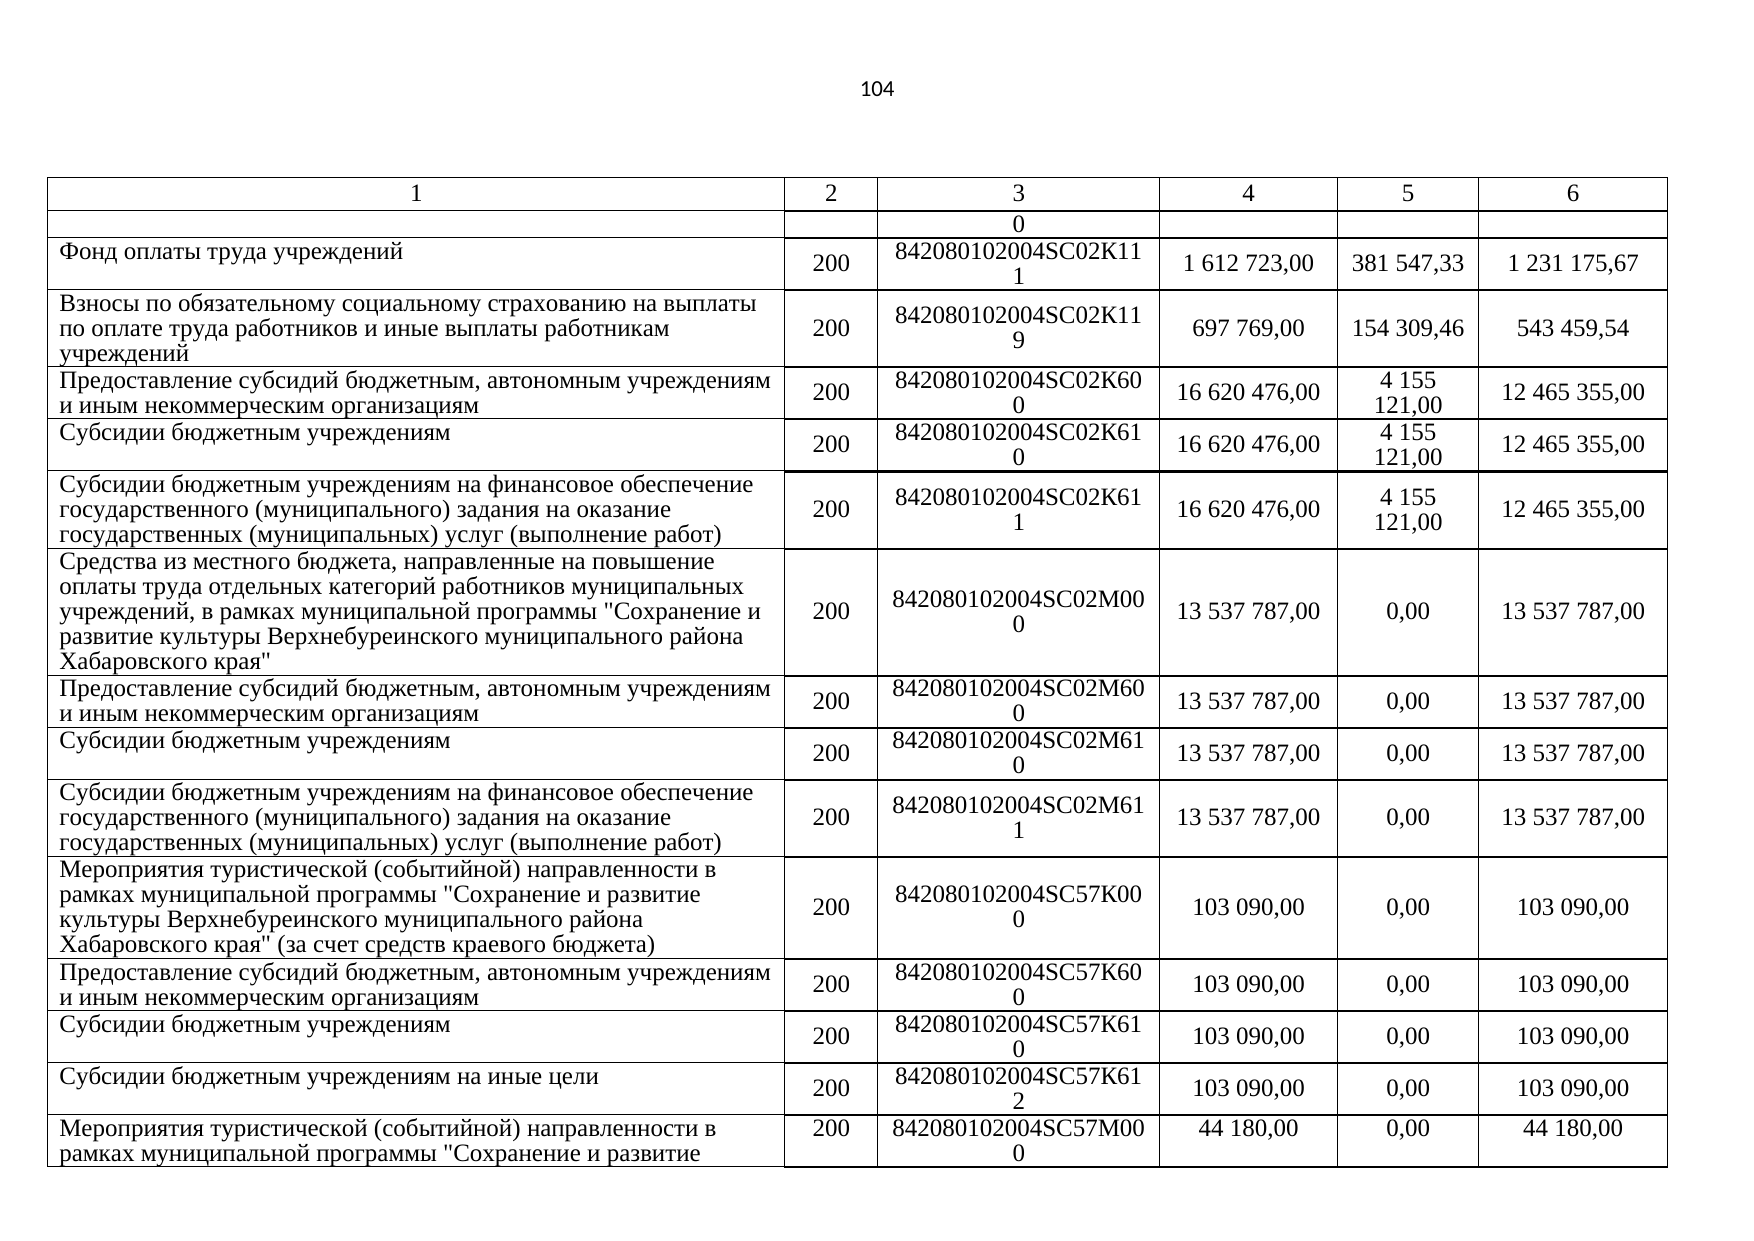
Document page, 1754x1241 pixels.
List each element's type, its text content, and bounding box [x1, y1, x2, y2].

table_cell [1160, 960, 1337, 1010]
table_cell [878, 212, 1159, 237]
table_header 5 [1338, 178, 1478, 210]
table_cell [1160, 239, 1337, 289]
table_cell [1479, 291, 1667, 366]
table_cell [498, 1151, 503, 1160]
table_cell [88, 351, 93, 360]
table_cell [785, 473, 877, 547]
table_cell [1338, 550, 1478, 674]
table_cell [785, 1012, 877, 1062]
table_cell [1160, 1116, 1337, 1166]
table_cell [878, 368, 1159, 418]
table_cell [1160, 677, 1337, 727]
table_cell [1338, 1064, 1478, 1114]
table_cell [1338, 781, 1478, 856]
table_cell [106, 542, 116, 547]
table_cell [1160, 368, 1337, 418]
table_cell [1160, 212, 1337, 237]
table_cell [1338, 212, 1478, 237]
table_header 1 [48, 178, 784, 210]
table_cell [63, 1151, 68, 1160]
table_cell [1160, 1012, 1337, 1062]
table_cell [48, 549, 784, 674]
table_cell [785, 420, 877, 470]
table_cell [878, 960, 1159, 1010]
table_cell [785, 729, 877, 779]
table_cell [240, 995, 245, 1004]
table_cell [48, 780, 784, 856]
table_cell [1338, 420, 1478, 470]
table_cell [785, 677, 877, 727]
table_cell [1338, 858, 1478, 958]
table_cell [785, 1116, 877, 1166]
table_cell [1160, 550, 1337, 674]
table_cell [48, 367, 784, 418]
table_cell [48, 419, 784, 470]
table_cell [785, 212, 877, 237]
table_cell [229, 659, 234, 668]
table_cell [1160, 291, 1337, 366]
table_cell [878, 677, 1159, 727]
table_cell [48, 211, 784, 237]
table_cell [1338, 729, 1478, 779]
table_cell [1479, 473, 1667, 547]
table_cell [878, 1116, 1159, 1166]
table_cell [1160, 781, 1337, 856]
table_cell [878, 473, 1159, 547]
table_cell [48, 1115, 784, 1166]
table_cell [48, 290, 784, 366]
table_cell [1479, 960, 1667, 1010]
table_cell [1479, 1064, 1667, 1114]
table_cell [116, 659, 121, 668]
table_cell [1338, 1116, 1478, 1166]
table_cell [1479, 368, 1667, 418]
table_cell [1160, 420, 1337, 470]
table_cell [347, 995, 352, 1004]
table_header 2 [785, 178, 877, 210]
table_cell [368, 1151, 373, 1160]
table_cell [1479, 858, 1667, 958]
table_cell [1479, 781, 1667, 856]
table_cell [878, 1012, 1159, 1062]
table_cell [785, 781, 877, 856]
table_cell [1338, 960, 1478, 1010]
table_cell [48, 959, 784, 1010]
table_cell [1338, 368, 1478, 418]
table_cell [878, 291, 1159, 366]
table_header 3 [878, 178, 1159, 210]
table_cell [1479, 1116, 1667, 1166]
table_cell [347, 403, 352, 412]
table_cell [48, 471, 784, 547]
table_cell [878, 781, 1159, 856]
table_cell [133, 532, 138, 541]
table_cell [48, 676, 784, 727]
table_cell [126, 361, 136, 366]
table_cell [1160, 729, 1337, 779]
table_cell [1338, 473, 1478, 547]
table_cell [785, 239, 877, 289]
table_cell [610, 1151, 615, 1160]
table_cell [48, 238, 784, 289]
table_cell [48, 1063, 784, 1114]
table_header 4 [1160, 178, 1337, 210]
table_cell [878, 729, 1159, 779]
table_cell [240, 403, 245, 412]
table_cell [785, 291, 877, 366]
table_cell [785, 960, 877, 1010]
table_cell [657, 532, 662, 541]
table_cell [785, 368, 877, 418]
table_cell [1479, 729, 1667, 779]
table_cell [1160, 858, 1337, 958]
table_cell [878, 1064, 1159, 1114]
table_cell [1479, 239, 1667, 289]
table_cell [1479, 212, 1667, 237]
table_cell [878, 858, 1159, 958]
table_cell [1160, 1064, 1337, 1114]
table_header 6 [1479, 178, 1667, 210]
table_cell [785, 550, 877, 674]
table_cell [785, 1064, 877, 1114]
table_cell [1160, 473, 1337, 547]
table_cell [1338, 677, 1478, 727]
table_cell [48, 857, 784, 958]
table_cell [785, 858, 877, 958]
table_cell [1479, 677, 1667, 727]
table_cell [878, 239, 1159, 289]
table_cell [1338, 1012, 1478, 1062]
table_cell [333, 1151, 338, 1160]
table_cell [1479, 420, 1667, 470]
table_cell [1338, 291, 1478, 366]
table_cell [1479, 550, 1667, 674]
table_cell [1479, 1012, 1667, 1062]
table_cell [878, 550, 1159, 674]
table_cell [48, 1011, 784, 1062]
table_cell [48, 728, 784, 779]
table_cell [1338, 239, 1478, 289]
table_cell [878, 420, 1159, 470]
